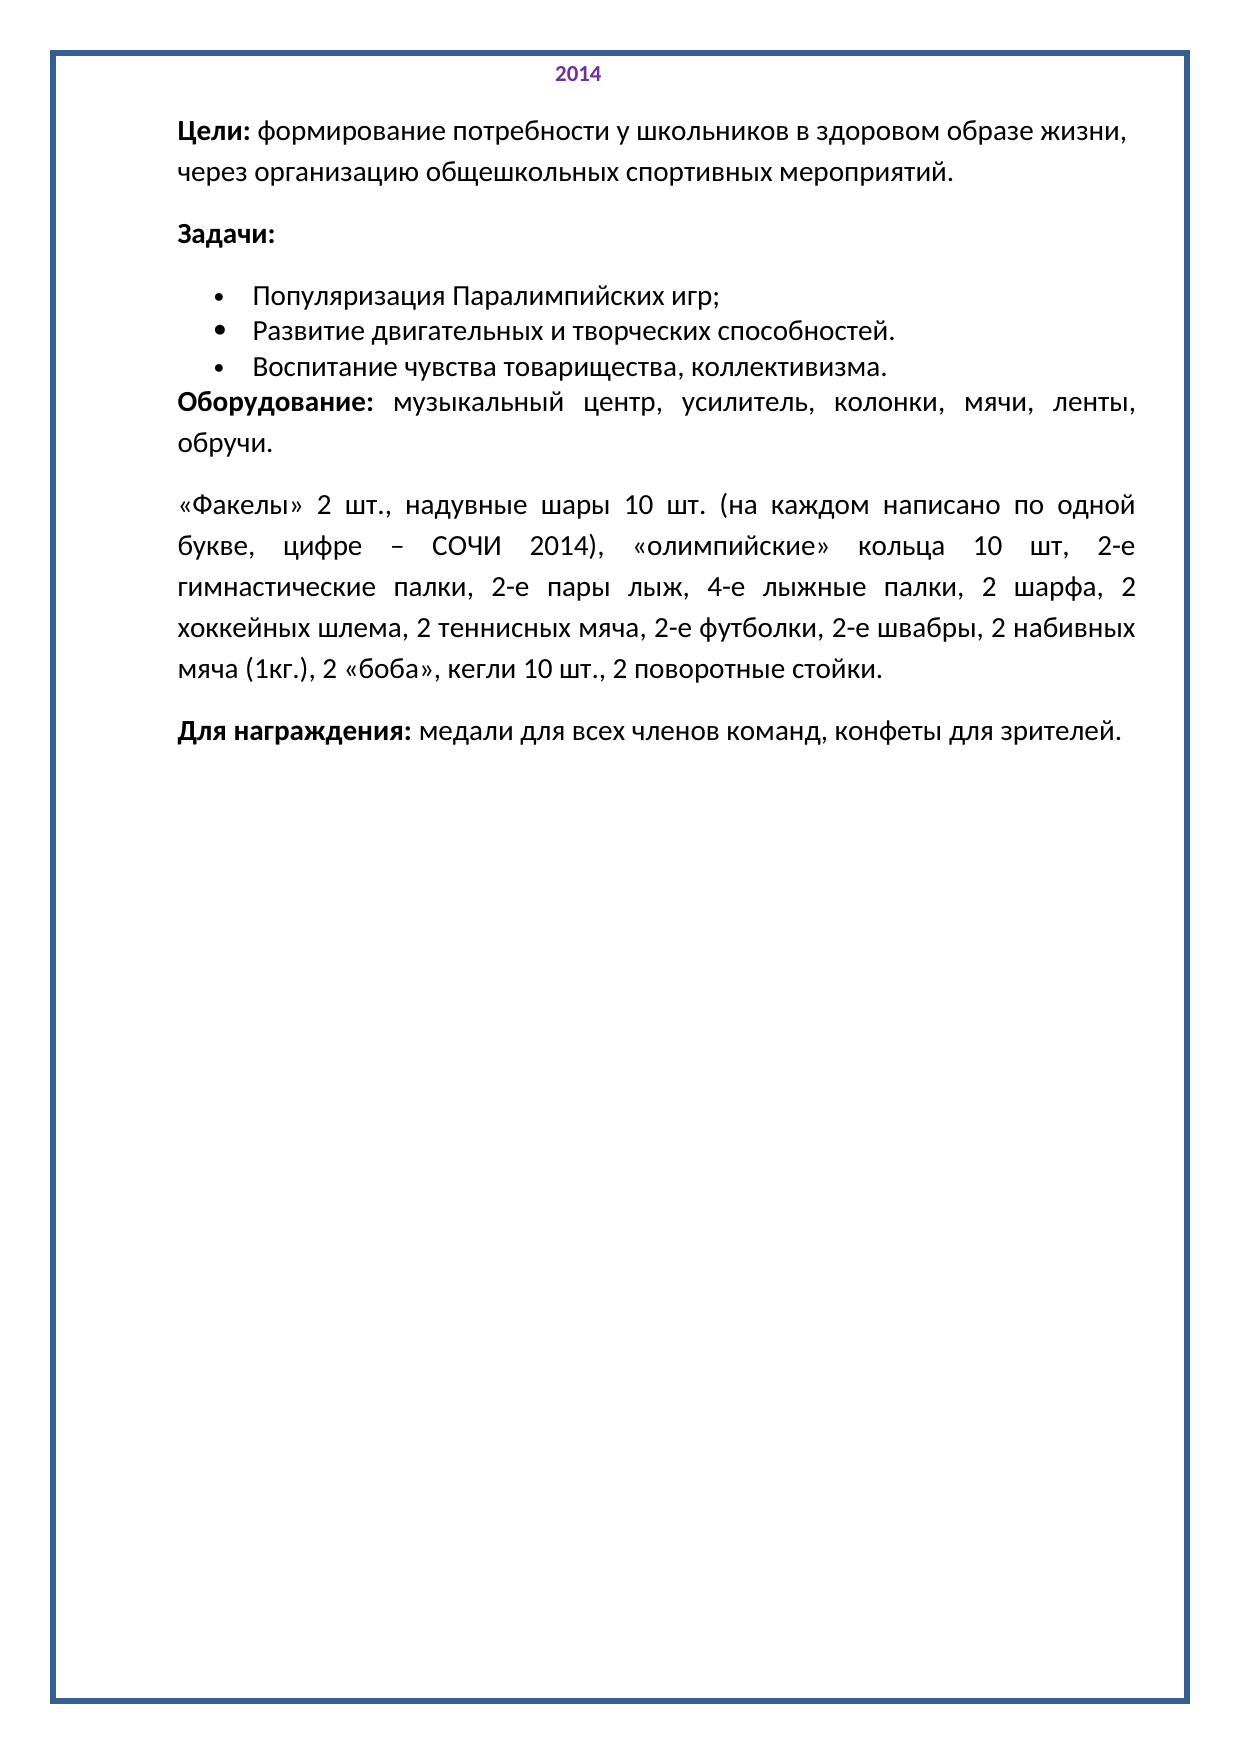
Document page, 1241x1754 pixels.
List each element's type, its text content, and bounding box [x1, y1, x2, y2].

text Оборудование: музыкальный центр, усилитель, колонки, мячи, ленты, обручи. [177, 383, 1137, 460]
list Воспитание чувства товарищества, коллективизма. [215, 348, 1137, 383]
list Популяризация Паралимпийских игр; [215, 277, 1137, 312]
text Для награждения: медали для всех членов команд, конфеты для зрителей. [177, 712, 1137, 747]
text Задачи: [177, 215, 1137, 250]
text 2014 [177, 59, 1137, 87]
text Цели: формирование потребности у школьников в здоровом образе жизни, через организацию общешкольных спортивных мероприятий. [177, 112, 1137, 189]
text «Факелы» 2 шт., надувные шары 10 шт. (на каждом написано по одной букве, цифре – СОЧИ 2014), «олимпийские» кольца 10 шт, 2-е гимнастические палки, 2-е пары лыж, 4-е лыжные палки, 2 шарфа, 2 хоккейных шлема, 2 теннисных мяча, 2-е футболки, 2-е швабры, 2 набивных мяча (1кг.), 2 «боба», кегли 10 шт., 2 поворотные стойки. [177, 486, 1137, 686]
list Развитие двигательных и творческих способностей. [215, 312, 1137, 348]
